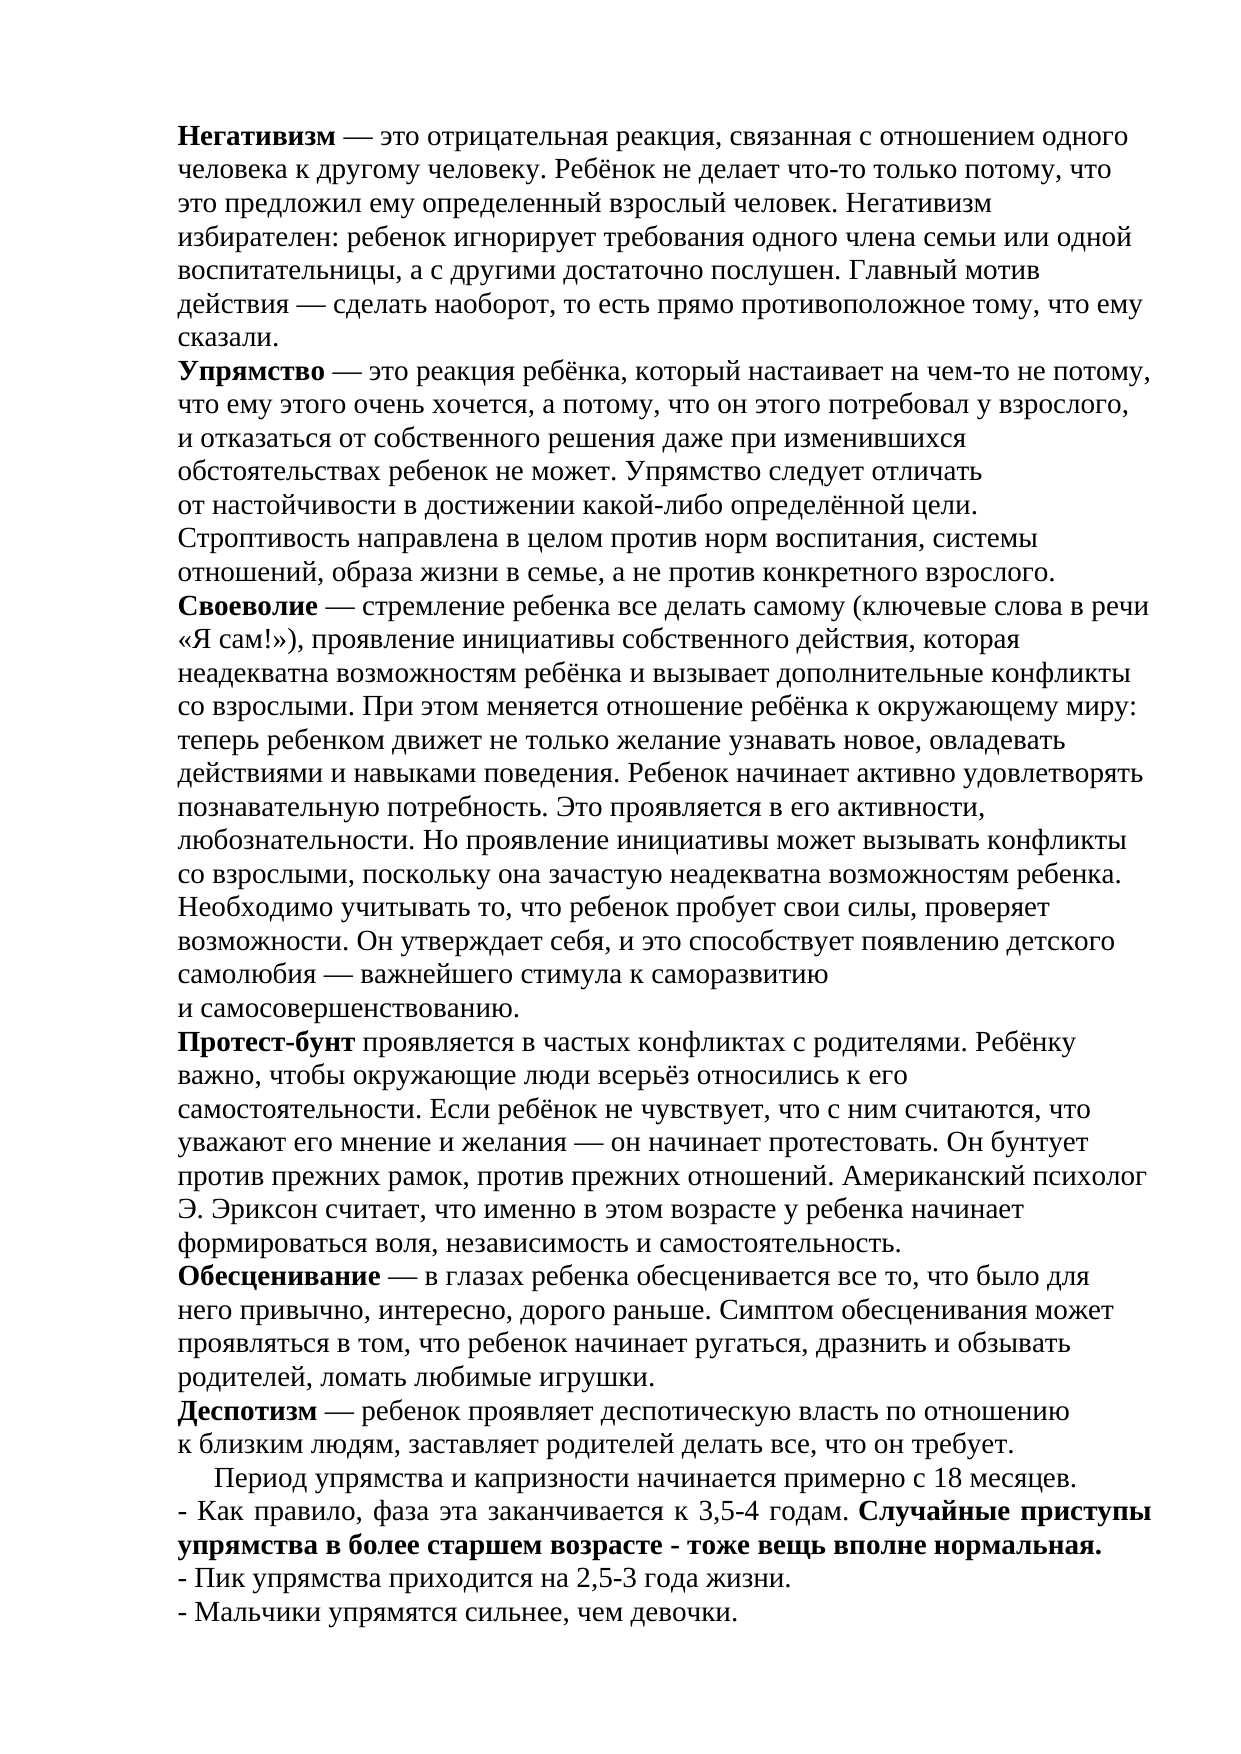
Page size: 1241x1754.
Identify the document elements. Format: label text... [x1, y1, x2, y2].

text Своеволие — стремление ребенка все делать самому (ключевые слова в речи «Я сам!»), проявление инициативы собственного действия, которая неадекватна возможностям ребёнка и вызывает дополнительные конфликты со взрослыми. При этом меняется отношение ребёнка к окружающему миру: теперь ребенком движет не только желание узнавать новое, овладевать действиями и навыками поведения. Ребенок начинает активно удовлетворять познавательную потребность. Это проявляется в его активности, любознательности. Но проявление инициативы может вызывать конфликты со взрослыми, поскольку она зачастую неадекватна возможностям ребенка. Необходимо учитывать то, что ребенок пробует свои силы, проверяет возможности. Он утверждает себя, и это способствует появлению детского самолюбия — важнейшего стимула к саморазвитию и самосовершенствованию. [177, 588, 1152, 1024]
text Упрямство — это реакция ребёнка, который настаивает на чем-то не потому, что ему этого очень хочется, а потому, что он этого потребовал у взрослого, и отказаться от собственного решения даже при изменившихся обстоятельствах ребенок не может. Упрямство следует отличать от настойчивости в достижении какой-либо определённой цели. [177, 353, 1152, 521]
text Деспотизм — ребенок проявляет деспотическую власть по отношению к близким людям, заставляет родителей делать все, что он требует. [177, 1393, 1152, 1460]
text - Пик упрямства приходится на 2,5-3 года жизни. [177, 1560, 1152, 1594]
text - Мальчики упрямятся сильнее, чем девочки. [177, 1594, 1152, 1627]
text Обесценивание — в глазах ребенка обесценивается все то, что было для него привычно, интересно, дорого раньше. Симптом обесценивания может проявляться в том, что ребенок начинает ругаться, дразнить и обзывать родителей, ломать любимые игрушки. [177, 1258, 1152, 1393]
text - Как правило, фаза эта заканчивается к 3,5-4 годам. Случайные приступы упрямства в более старшем возрасте - тоже вещь вполне нормальная. [177, 1493, 1152, 1560]
text Протест-бунт проявляется в частых конфликтах с родителями. Ребёнку важно, чтобы окружающие люди всерьёз относились к его самостоятельности. Если ребёнок не чувствует, что с ним считаются, что уважают его мнение и желания — он начинает протестовать. Он бунтует против прежних рамок, против прежних отношений. Американский психолог Э. Эриксон считает, что именно в этом возрасте у ребенка начинает формироваться воля, независимость и самостоятельность. [177, 1024, 1152, 1258]
text Период упрямства и капризности начинается примерно с 18 месяцев. [177, 1460, 1152, 1493]
text Негативизм — это отрицательная реакция, связанная с отношением одного человека к другому человеку. Ребёнок не делает что-то только потому, что это предложил ему определенный взрослый человек. Негативизм избирателен: ребенок игнорирует требования одного члена семьи или одной воспитательницы, а с другими достаточно послушен. Главный мотив действия — сделать наоборот, то есть прямо противоположное тому, что ему сказали. [177, 118, 1152, 353]
text Строптивость направлена в целом против норм воспитания, системы отношений, образа жизни в семье, а не против конкретного взрослого. [177, 521, 1152, 588]
